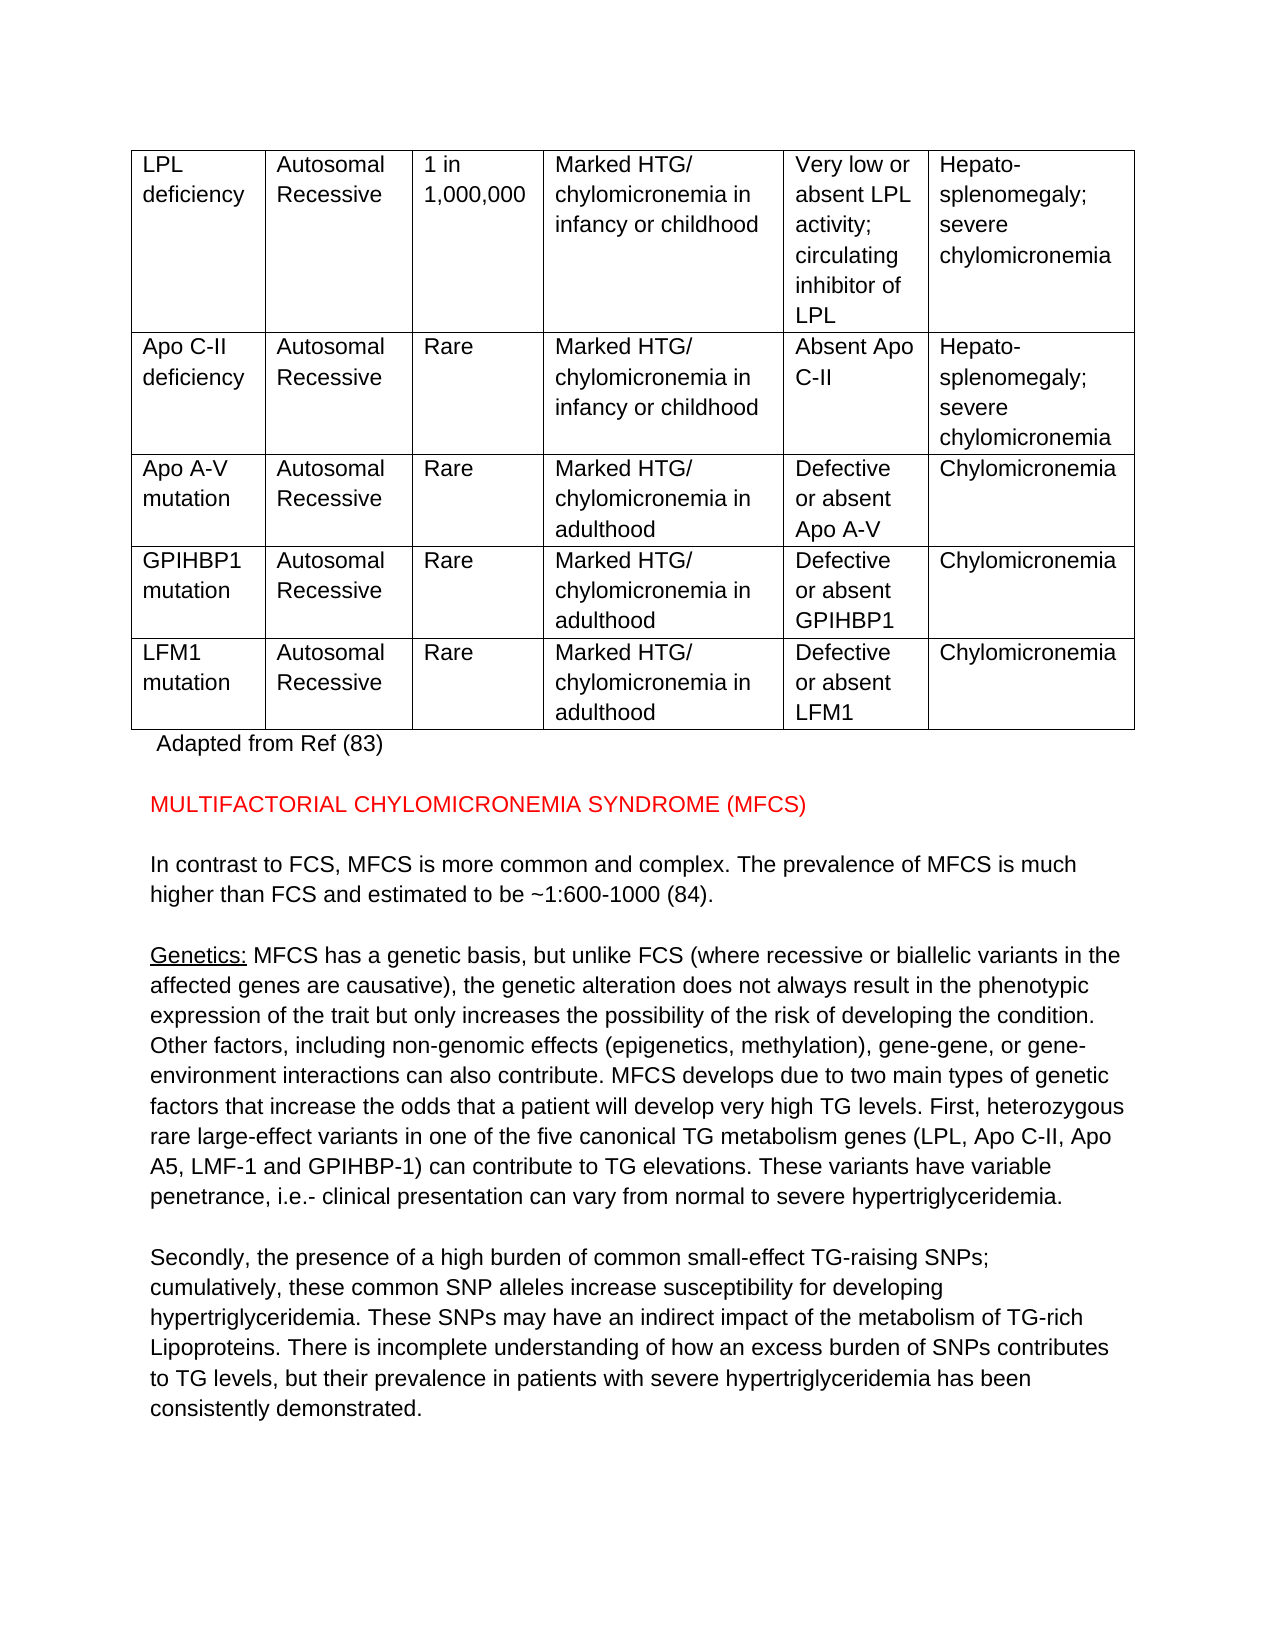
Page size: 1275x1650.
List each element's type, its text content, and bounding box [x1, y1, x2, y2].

text Adapted from Ref (83) [150, 730, 1125, 757]
text In contrast to FCS, MFCS is more common and complex. The prevalence of MFCS is much higher than FCS and estimated to be ~1:600-1000 (84). [150, 851, 1125, 908]
table_cell Marked HTG/ chylomicronemia in infancy or childhood [544, 151, 783, 332]
table_cell GPIHBP1 mutation [132, 547, 265, 637]
table_cell Rare [413, 455, 543, 546]
table_cell Chylomicronemia [929, 639, 1134, 729]
text Secondly, the presence of a high burden of common small-effect TG-raising SNPs; cumulatively, these common SNP alleles increase susceptibility for developing hypertriglyceridemia. These SNPs may have an indirect impact of the metabolism of TG-rich [150, 1244, 1125, 1331]
table_cell Defective or absent LFM1 [784, 639, 928, 729]
table_cell Autosomal Recessive [266, 333, 412, 454]
table_cell Apo C-II deficiency [132, 333, 265, 454]
table_cell Apo A-V mutation [132, 455, 265, 546]
table_cell Autosomal Recessive [266, 455, 412, 546]
table_cell Defective or absent Apo A-V [784, 455, 928, 546]
table_cell Rare [413, 547, 543, 637]
table_cell Hepato-splenomegaly; severe chylomicronemia [929, 151, 1134, 332]
text Lipoproteins. There is incomplete understanding of how an excess burden of SNPs contributes to TG levels, but their prevalence in patients with severe hypertriglyceridemia has been consistently demonstrated. [150, 1334, 1125, 1421]
table_cell Rare [413, 333, 543, 454]
table_cell Chylomicronemia [929, 547, 1134, 637]
table_cell LPL deficiency [132, 151, 265, 332]
table_cell Rare [413, 639, 543, 729]
table_cell Very low or absent LPL activity; circulating inhibitor of LPL [784, 151, 928, 332]
table_cell Defective or absent GPIHBP1 [784, 547, 928, 637]
table_cell Marked HTG/ chylomicronemia in adulthood [544, 455, 783, 546]
text MULTIFACTORIAL CHYLOMICRONEMIA SYNDROME (MFCS) [150, 791, 1125, 817]
table_cell Hepato-splenomegaly; severe chylomicronemia [929, 333, 1134, 454]
table_cell Absent Apo C-II [784, 333, 928, 454]
table_cell LFM1 mutation [132, 639, 265, 729]
table_cell Marked HTG/ chylomicronemia in infancy or childhood [544, 333, 783, 454]
text Genetics: MFCS has a genetic basis, but unlike FCS (where recessive or biallelic variants in the affected genes are causative), the genetic alteration does not always result in the phenotypic expression of the trait but only increases the possibility of the risk of developing the condition. Other factors, including non-genomic effects (epigenetics, methylation), gene-gene, or gene-environment interactions can also contribute. MFCS develops due to two main types of genetic factors that increase the odds that a patient will develop very high TG levels. First, heterozygous rare large-effect variants in one of the five canonical TG metabolism genes (LPL, Apo C-II, Apo A5, LMF-1 and GPIHBP-1) can contribute to TG elevations. These variants have variable penetrance, i.e.- clinical presentation can vary from normal to severe hypertriglyceridemia. [150, 942, 1125, 1210]
table_cell Chylomicronemia [929, 455, 1134, 546]
table_cell Autosomal Recessive [266, 547, 412, 637]
table_cell Autosomal Recessive [266, 639, 412, 729]
table_cell 1 in 1,000,000 [413, 151, 543, 332]
table_cell Autosomal Recessive [266, 151, 412, 332]
table_cell Marked HTG/ chylomicronemia in adulthood [544, 547, 783, 637]
table_cell Marked HTG/ chylomicronemia in adulthood [544, 639, 783, 729]
